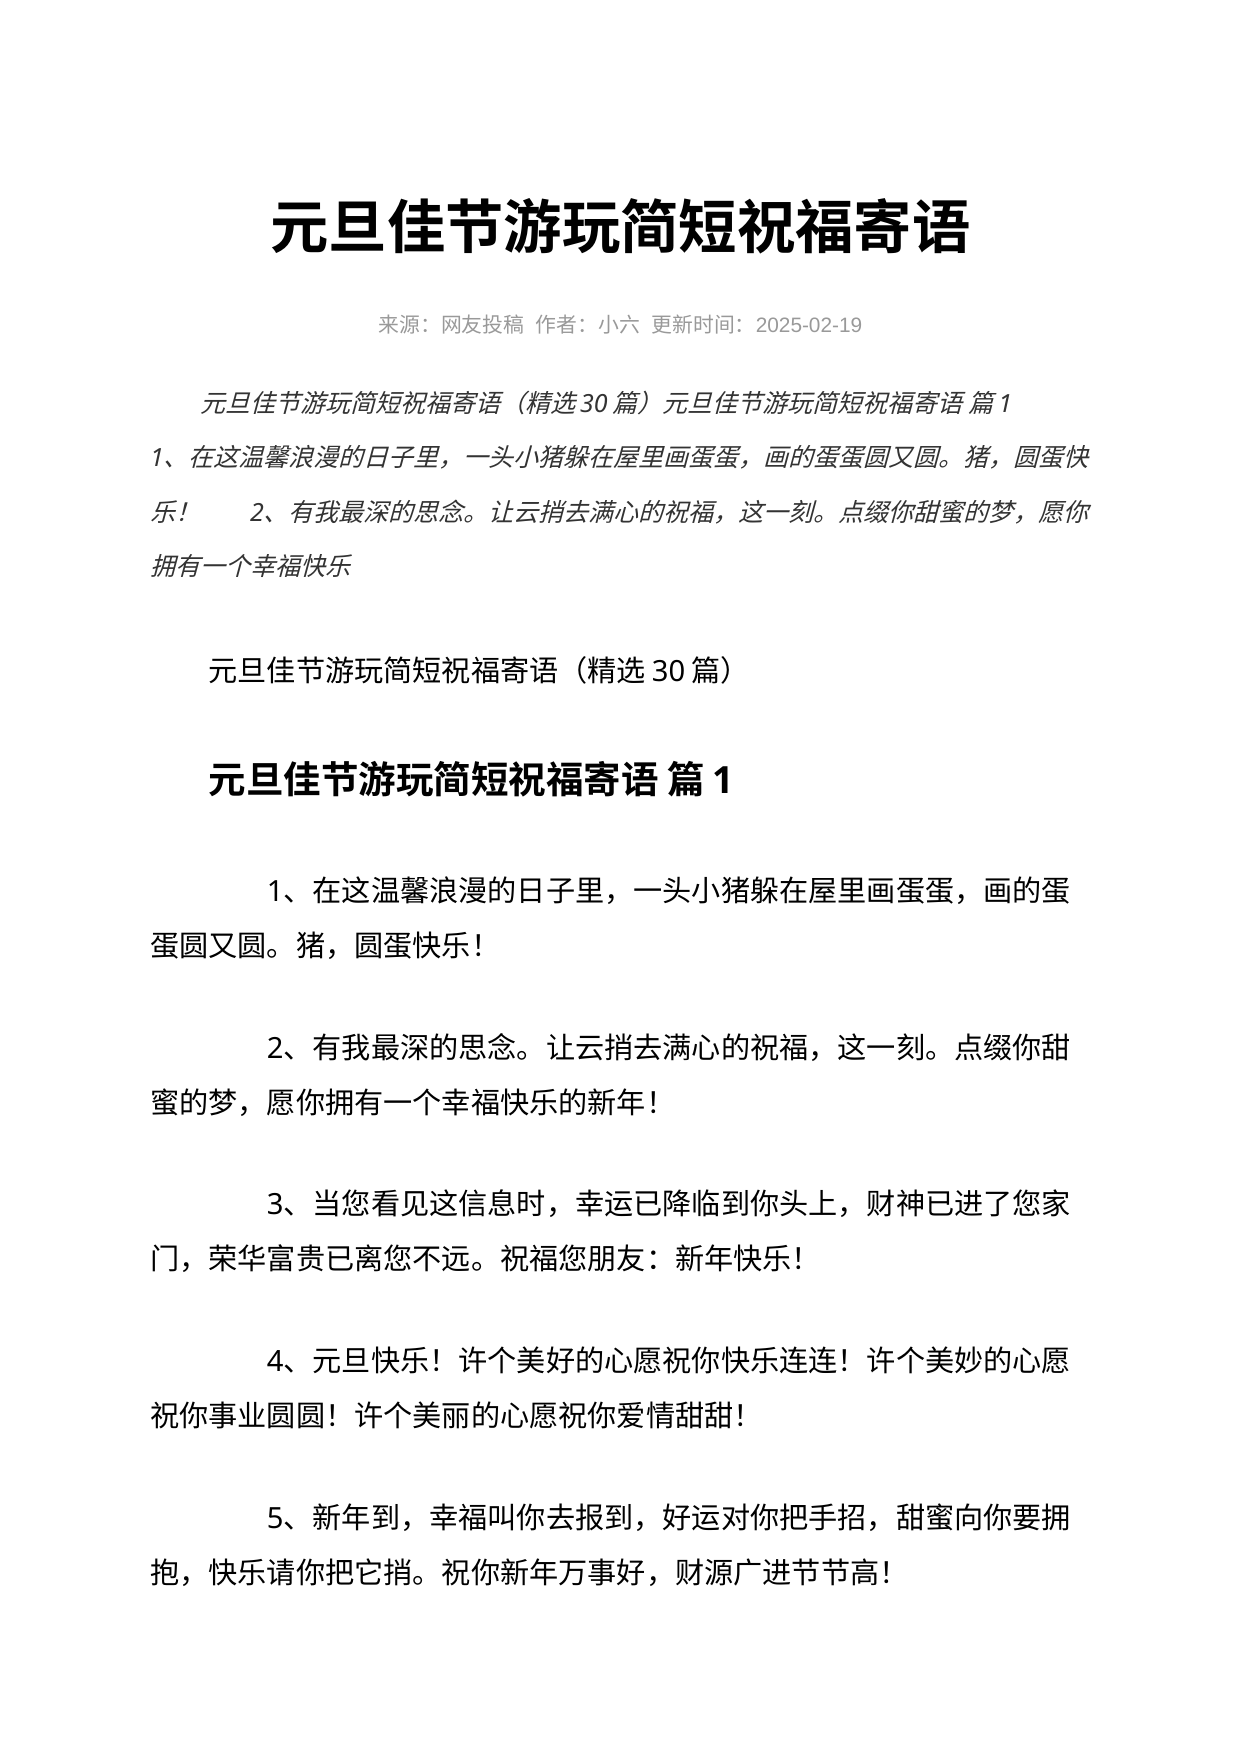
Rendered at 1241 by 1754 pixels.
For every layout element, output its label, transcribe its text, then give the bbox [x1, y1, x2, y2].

text 元旦佳节游玩简短祝福寄语 篇1 [150, 750, 1090, 804]
text 4、元旦快乐！许个美好的心愿祝你快乐连连！许个美妙的心愿祝你事业圆圆！许个美丽的心愿祝你爱情甜甜！ [150, 1338, 1090, 1435]
text 2、有我最深的思念。让云捎去满心的祝福，这一刻。点缀你甜蜜的梦，愿你拥有一个幸福快乐的新年！ [150, 1024, 1090, 1121]
text 来源：网友投稿 作者：小六 更新时间：2025-02-19 [150, 313, 1090, 337]
text 3、当您看见这信息时，幸运已降临到你头上，财神已进了您家门，荣华富贵已离您不远。祝福您朋友：新年快乐！ [150, 1181, 1090, 1278]
subtitle 元旦佳节游玩简短祝福寄语 [150, 181, 1090, 266]
text 5、新年到，幸福叫你去报到，好运对你把手招，甜蜜向你要拥抱，快乐请你把它捎。祝你新年万事好，财源广进节节高！ [150, 1494, 1090, 1592]
text 元旦佳节游玩简短祝福寄语（精选30篇） [150, 648, 1090, 690]
text 元旦佳节游玩简短祝福寄语（精选30篇）元旦佳节游玩简短祝福寄语 篇1 1、在这温馨浪漫的日子里，一头小猪躲在屋里画蛋蛋，画的蛋蛋圆又圆。猪，圆蛋快乐！ 2、有我最深的思念。让云捎去满心的祝福，这一刻。点缀你甜蜜的梦，愿你拥有一个幸福快乐 [150, 383, 1090, 583]
text 1、在这温馨浪漫的日子里，一头小猪躲在屋里画蛋蛋，画的蛋蛋圆又圆。猪，圆蛋快乐！ [150, 867, 1090, 965]
